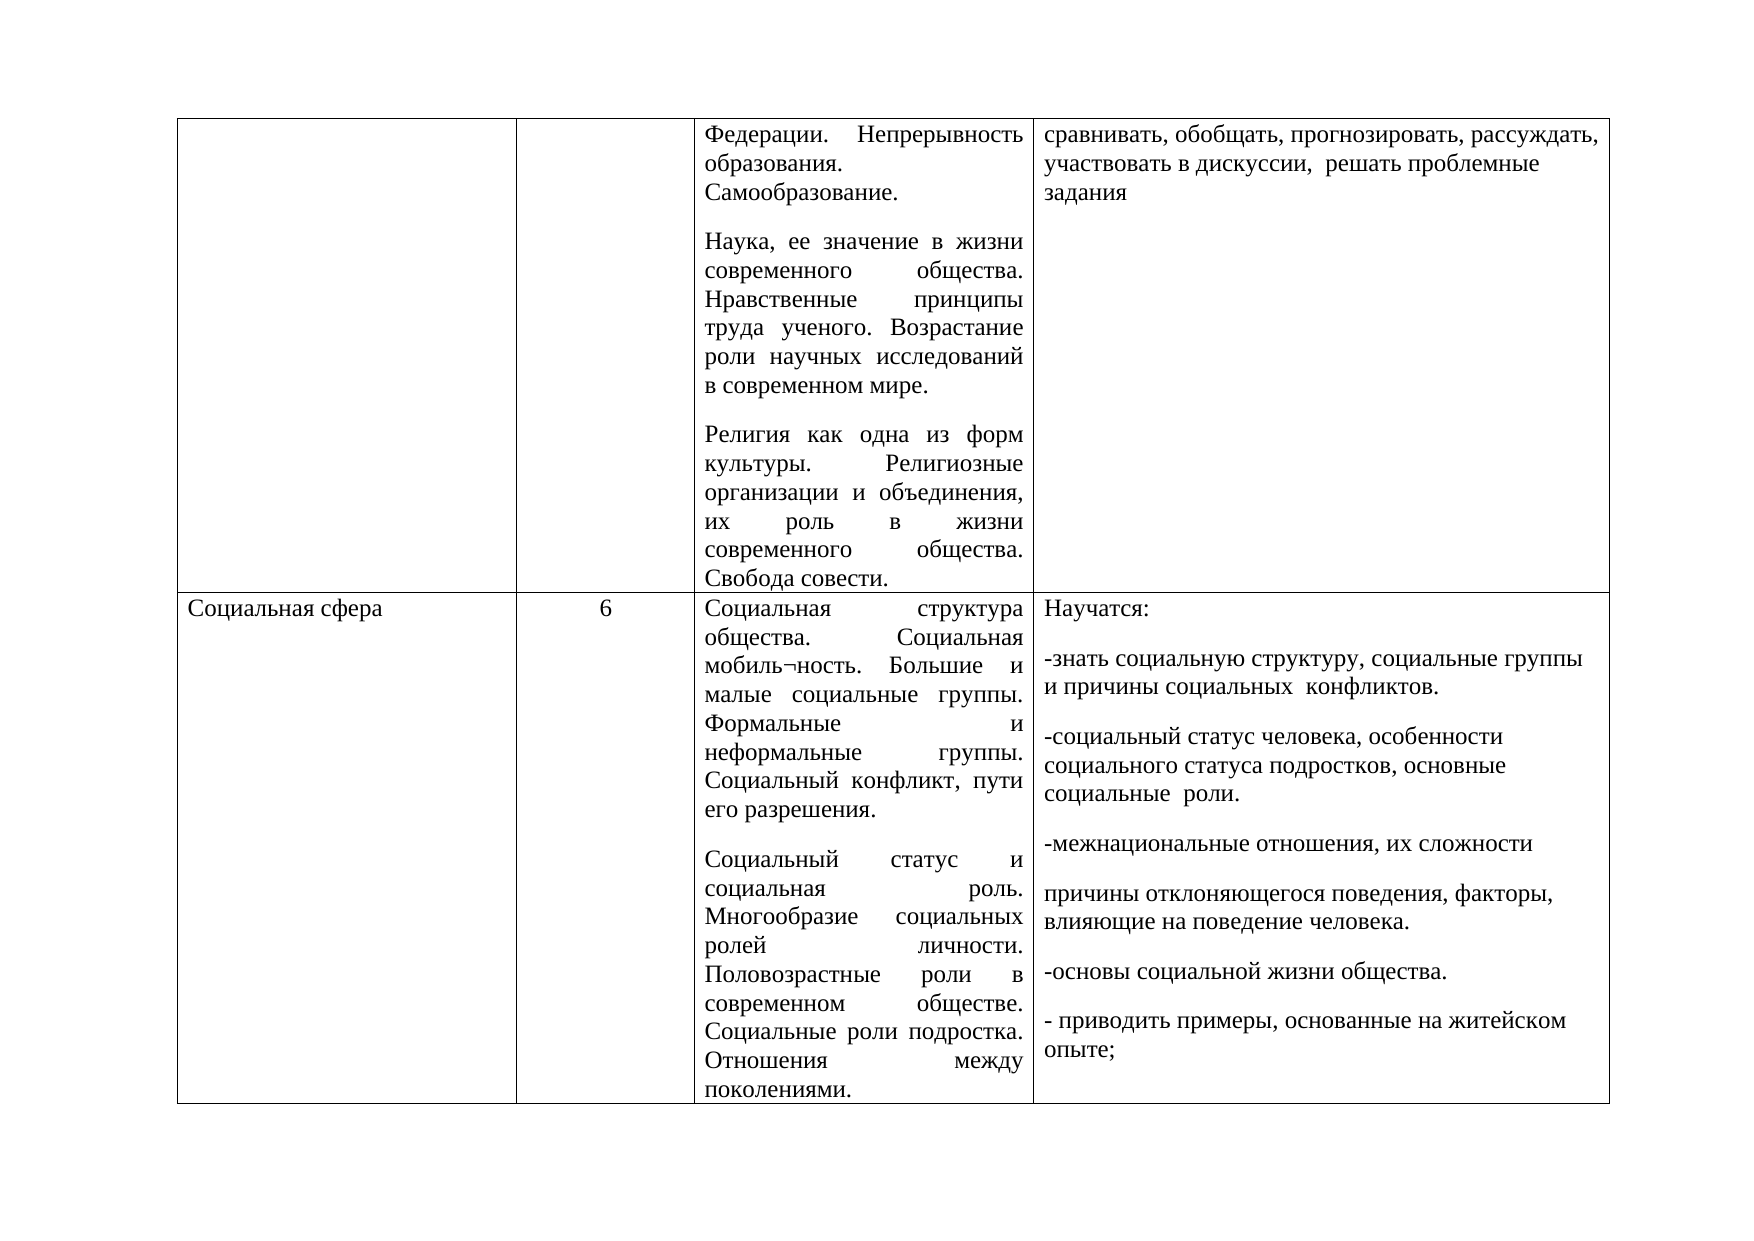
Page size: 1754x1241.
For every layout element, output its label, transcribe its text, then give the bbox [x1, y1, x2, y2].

table_cell 6 [517, 593, 694, 1103]
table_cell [695, 593, 1033, 1103]
table_cell 8 [517, 119, 694, 592]
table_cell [695, 119, 1033, 592]
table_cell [178, 119, 516, 592]
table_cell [1034, 119, 1609, 592]
table_cell Социальная сфера [178, 593, 516, 1103]
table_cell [1034, 593, 1609, 1103]
